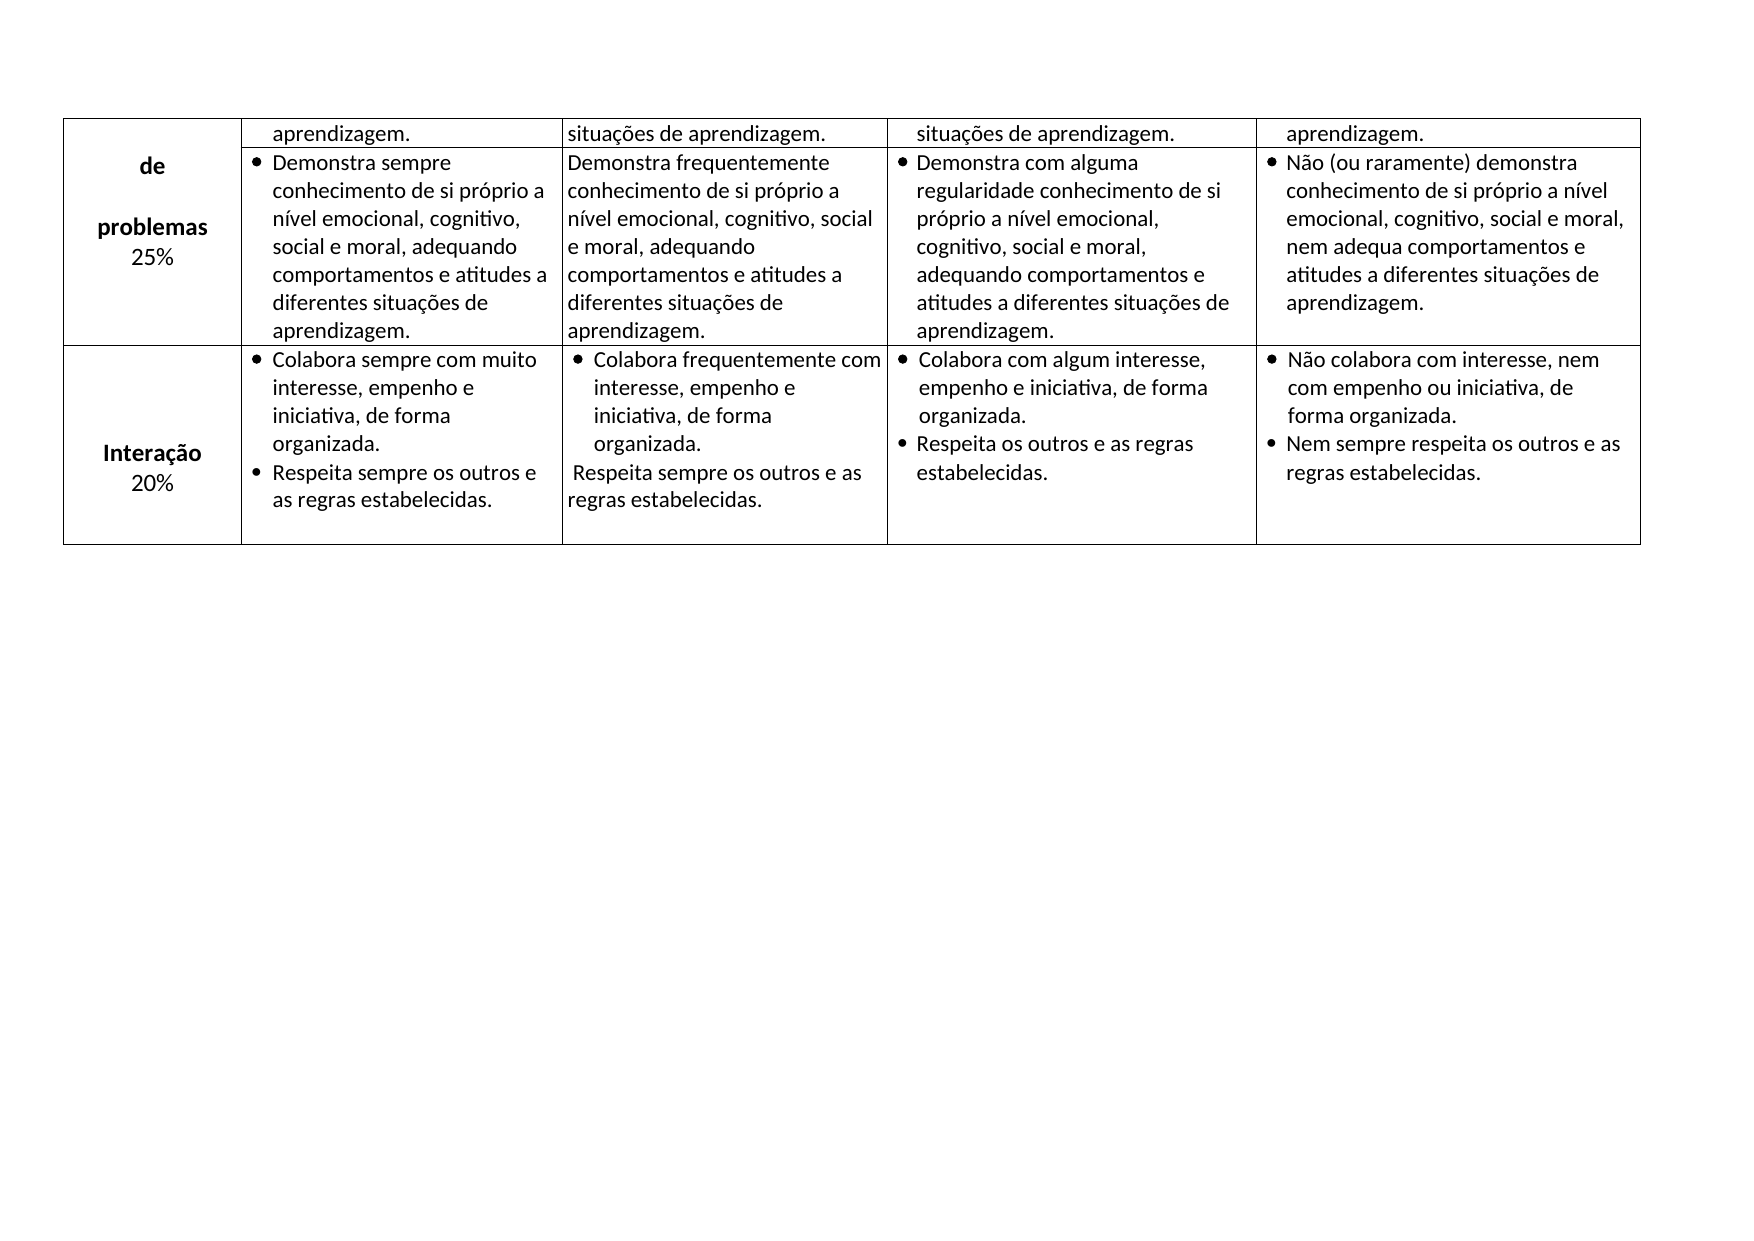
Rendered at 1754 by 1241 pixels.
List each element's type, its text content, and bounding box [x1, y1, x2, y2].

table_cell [1257, 119, 1640, 147]
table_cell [888, 119, 1256, 147]
table_cell Colabora frequentemente com interesse, empenho e iniciativa, de forma organizada. Respeita sempre os outros e as regras estabelecidas. [563, 346, 887, 544]
table_cell Interação 20% [64, 346, 241, 544]
table_cell Colabora com algum interesse, empenho e iniciativa, de forma organizada. Respeita os outros e as regras estabelecidas. [888, 346, 1256, 544]
table_cell Colabora sempre com muito interesse, empenho e iniciativa, de forma organizada. Respeita sempre os outros e as regras estabelecidas. [242, 346, 562, 544]
table_cell Não (ou raramente) demonstra conhecimento de si próprio a nível emocional, cognitivo, social e moral, nem adequa comportamentos e atitudes a diferentes situações de aprendizagem. [1257, 148, 1640, 344]
table_cell Demonstra com alguma regularidade conhecimento de si próprio a nível emocional, cognitivo, social e moral, adequando comportamentos e atitudes a diferentes situações de aprendizagem. [888, 148, 1256, 344]
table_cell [563, 119, 887, 147]
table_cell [242, 119, 562, 147]
table_cell Demonstra frequentemente conhecimento de si próprio a nível emocional, cognitivo, social e moral, adequando comportamentos e atitudes a diferentes situações de aprendizagem. [563, 148, 887, 344]
table_cell Não colabora com interesse, nem com empenho ou iniciativa, de forma organizada. Nem sempre respeita os outros e as regras estabelecidas. [1257, 346, 1640, 544]
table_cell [64, 119, 241, 344]
table_cell Demonstra sempre conhecimento de si próprio a nível emocional, cognitivo, social e moral, adequando comportamentos e atitudes a diferentes situações de aprendizagem. [242, 148, 562, 344]
